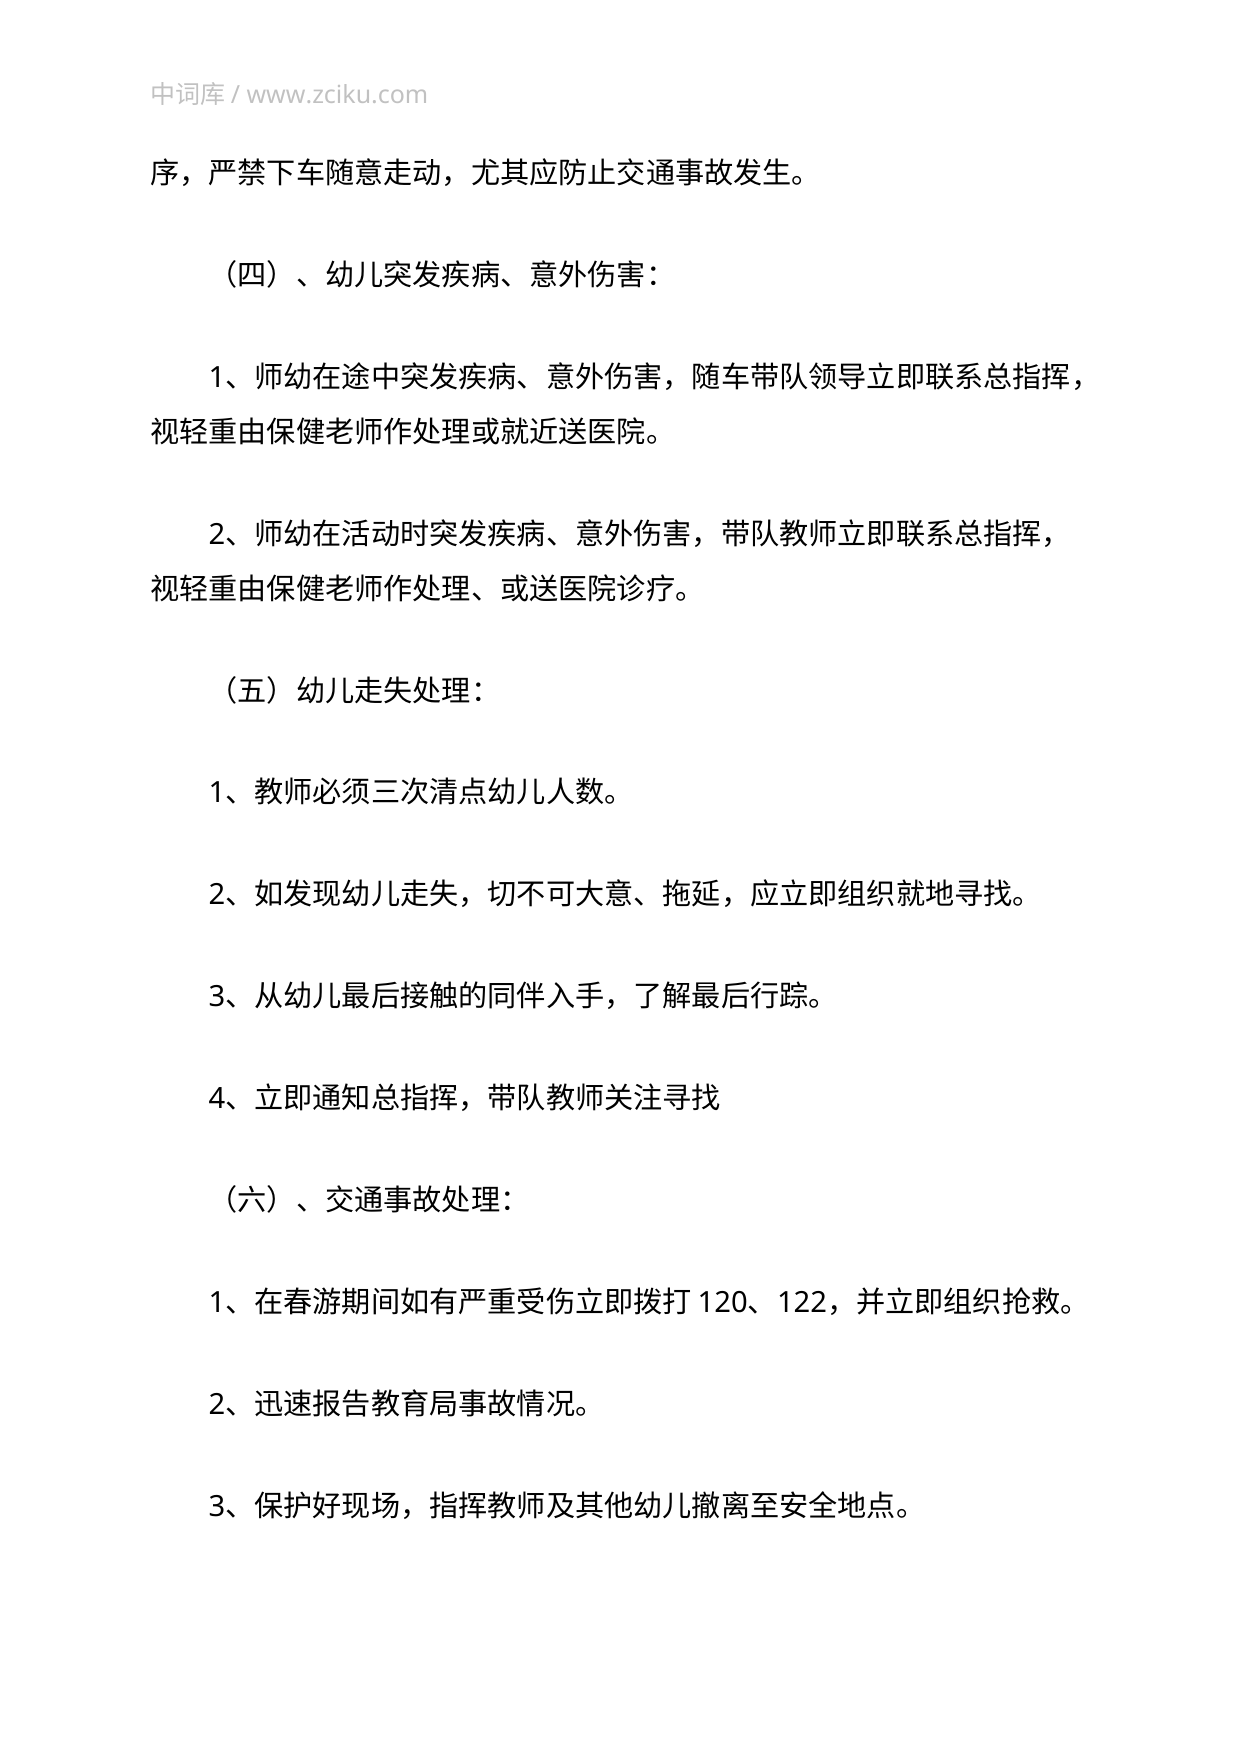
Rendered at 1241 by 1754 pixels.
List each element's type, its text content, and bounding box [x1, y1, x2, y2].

text 3、保护好现场，指挥教师及其他幼儿撤离至安全地点。 [150, 1482, 1090, 1525]
text 2、如发现幼儿走失，切不可大意、拖延，应立即组织就地寻找。 [150, 871, 1090, 913]
text 3、从幼儿最后接触的同伴入手，了解最后行踪。 [150, 973, 1090, 1015]
text 1、师幼在途中突发疾病、意外伤害，随车带队领导立即联系总指挥，视轻重由保健老师作处理或就近送医院。 [150, 353, 1090, 451]
text 4、立即通知总指挥，带队教师关注寻找 [150, 1075, 1090, 1117]
text 1、教师必须三次清点幼儿人数。 [150, 769, 1090, 811]
text 2、迅速报告教育局事故情况。 [150, 1381, 1090, 1423]
text （四）、幼儿突发疾病、意外伤害： [150, 252, 1090, 294]
text （五）幼儿走失处理： [150, 667, 1090, 709]
text （六）、交通事故处理： [150, 1177, 1090, 1219]
text 1、在春游期间如有严重受伤立即拨打120、122，并立即组织抢救。 [150, 1278, 1090, 1321]
text 2、师幼在活动时突发疾病、意外伤害，带队教师立即联系总指挥，视轻重由保健老师作处理、或送医院诊疗。 [150, 510, 1090, 608]
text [150, 150, 1090, 192]
